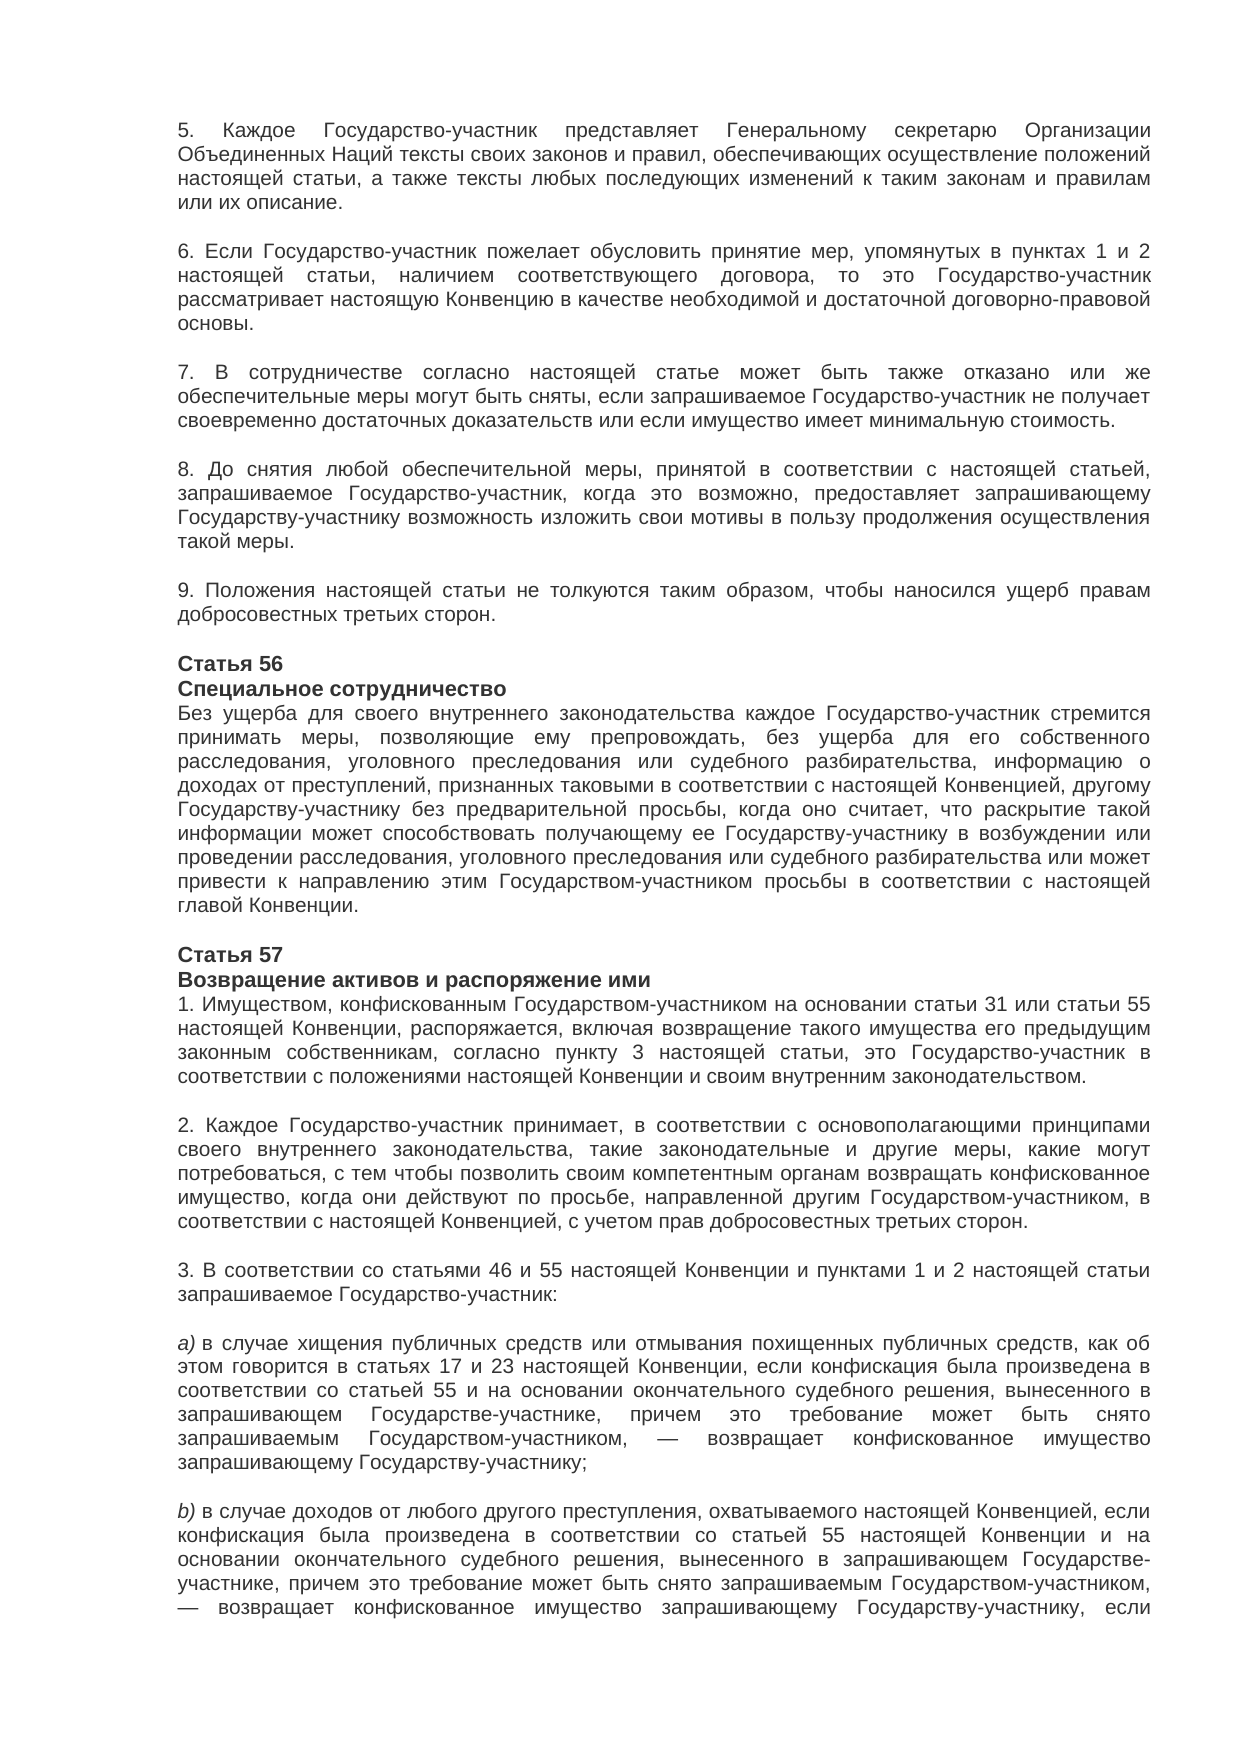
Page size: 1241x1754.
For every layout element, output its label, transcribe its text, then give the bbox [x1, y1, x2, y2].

text Без ущерба для своего внутреннего законодательства каждое Государство-участник стремится принимать меры, позволяющие ему препровождать, без ущерба для его собственного расследования, уголовного преследования или судебного разбирательства, информацию о доходах от преступлений, признанных таковыми в соответствии с настоящей Конвенцией, другому Государству-участнику без предварительной просьбы, когда оно считает, что раскрытие такой информации может способствовать получающему ее Государству-участнику в возбуждении или проведении расследования, уголовного преследования или судебного разбирательства или может привести к направлению этим Государством-участником просьбы в соответствии с настоящей главой Конвенции. [177, 701, 1152, 916]
text Статья 57 Возвращение активов и распоряжение ими [177, 941, 1152, 992]
text 9. Положения настоящей статьи не толкуются таким образом, чтобы наносился ущерб правам добросовестных третьих сторон. [177, 577, 1152, 625]
text 7. В сотрудничестве согласно настоящей статье может быть также отказано или же обеспечительные меры могут быть сняты, если запрашиваемое Государство-участник не получает своевременно достаточных доказательств или если имущество имеет минимальную стоимость. [177, 360, 1152, 432]
text 5. Каждое Государство-участник представляет Генеральному секретарю Организации Объединенных Наций тексты своих законов и правил, обеспечивающих осуществление положений настоящей статьи, а также тексты любых последующих изменений к таким законам и правилам или их описание. [177, 118, 1152, 214]
text 8. До снятия любой обеспечительной меры, принятой в соответствии с настоящей статьей, запрашиваемое Государство-участник, когда это возможно, предоставляет запрашивающему Государству-участнику возможность изложить свои мотивы в пользу продолжения осуществления такой меры. [177, 457, 1152, 552]
text 6. Если Государство-участник пожелает обусловить принятие мер, упомянутых в пунктах 1 и 2 настоящей статьи, наличием соответствующего договора, то это Государство-участник рассматривает настоящую Конвенцию в качестве необходимой и достаточной договорно-правовой основы. [177, 239, 1152, 335]
text 3. В соответствии со статьями 46 и 55 настоящей Конвенции и пунктами 1 и 2 настоящей статьи запрашиваемое Государство-участник: [177, 1257, 1152, 1305]
text 1. Имуществом, конфискованным Государством-участником на основании статьи 31 или статьи 55 настоящей Конвенции, распоряжается, включая возвращение такого имущества его предыдущим законным собственникам, согласно пункту 3 настоящей статьи, это Государство-участник в соответствии с положениями настоящей Конвенции и своим внутренним законодательством. [177, 992, 1152, 1088]
text Статья 56 Специальное сотрудничество [177, 650, 1152, 701]
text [177, 1499, 1152, 1619]
text а) в случае хищения публичных средств или отмывания похищенных публичных средств, как об этом говорится в статьях 17 и 23 настоящей Конвенции, если конфискация была произведена в соответствии со статьей 55 и на основании окончательного судебного решения, вынесенного в запрашивающем Государстве-участнике, причем это требование может быть снято запрашиваемым Государством-участником, — возвращает конфискованное имущество запрашивающему Государству-участнику; [177, 1330, 1152, 1474]
text 2. Каждое Государство-участник принимает, в соответствии с основополагающими принципами своего внутреннего законодательства, такие законодательные и другие меры, какие могут потребоваться, с тем чтобы позволить своим компетентным органам возвращать конфискованное имущество, когда они действуют по просьбе, направленной другим Государством-участником, в соответствии с настоящей Конвенцией, с учетом прав добросовестных третьих сторон. [177, 1113, 1152, 1232]
